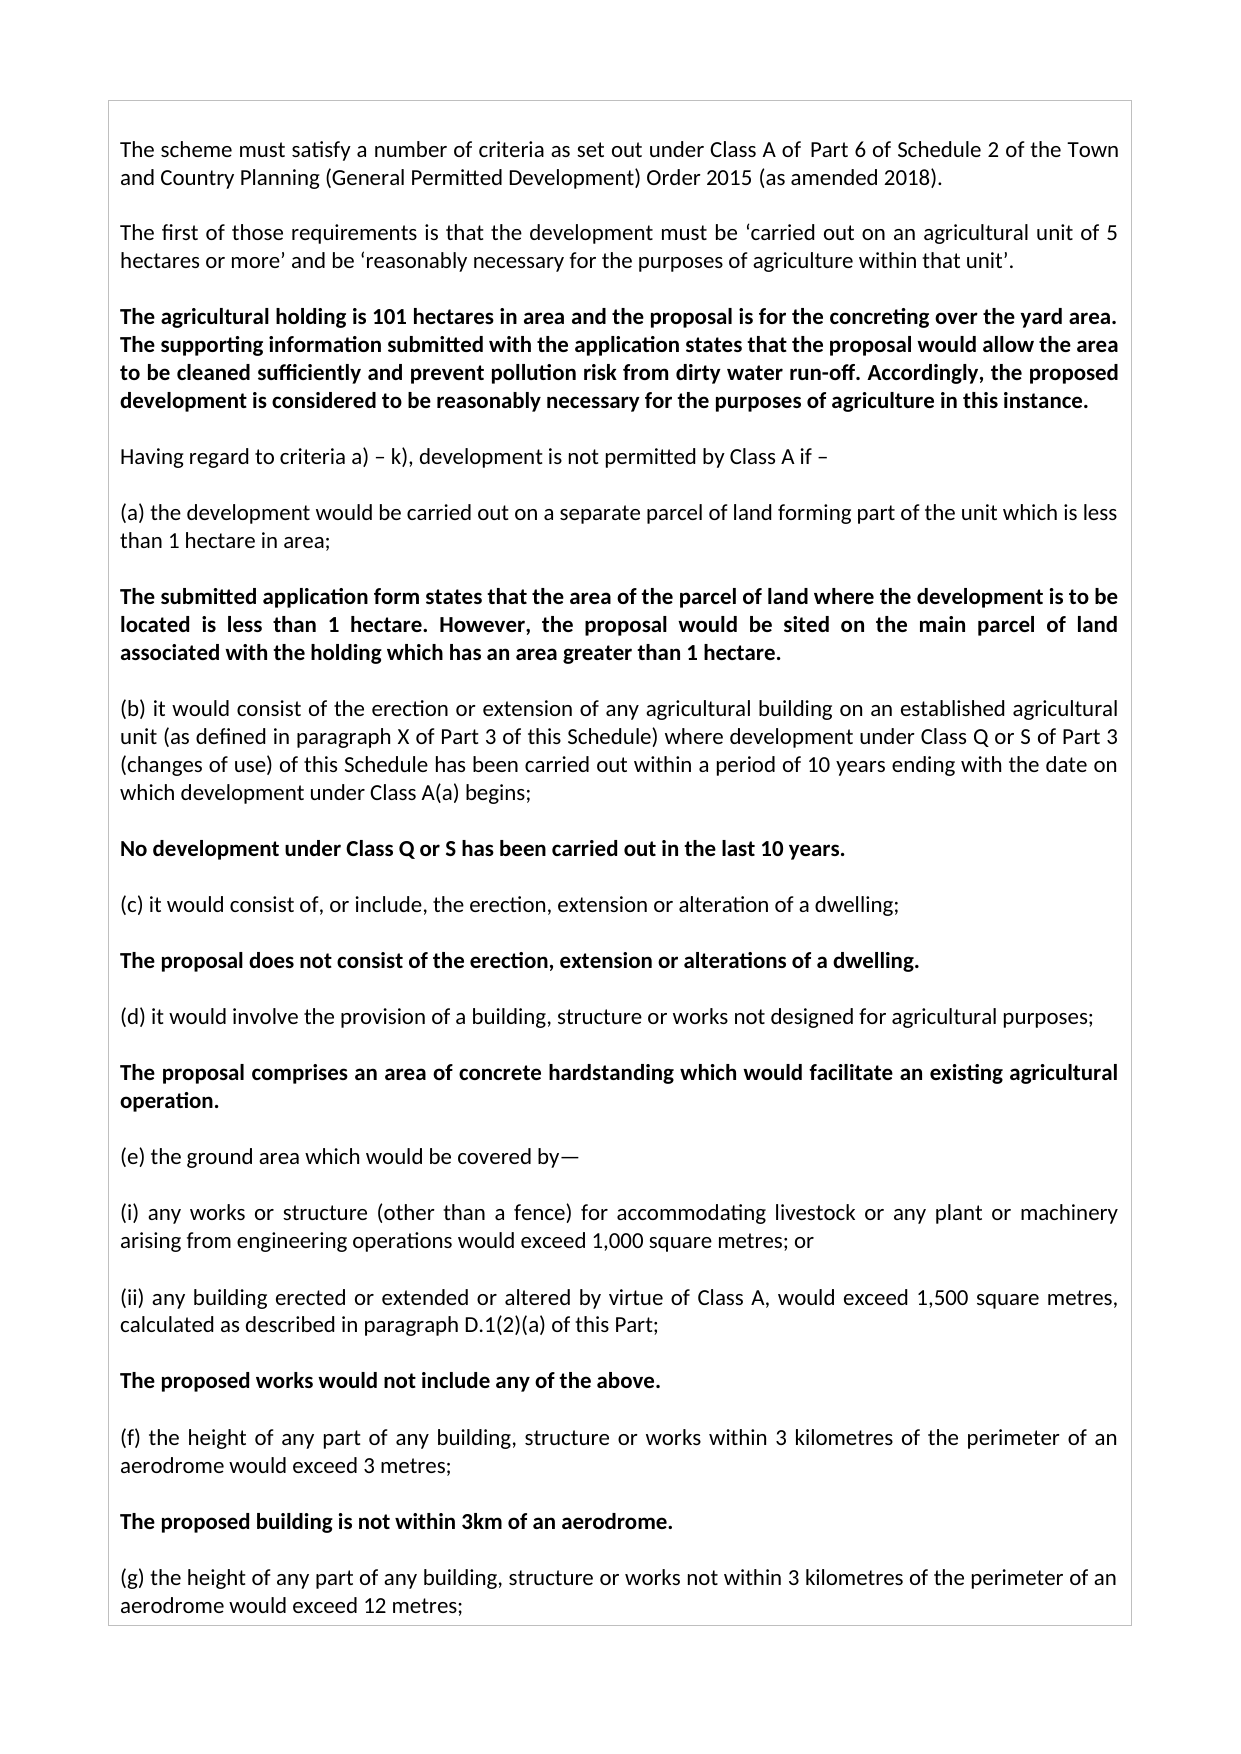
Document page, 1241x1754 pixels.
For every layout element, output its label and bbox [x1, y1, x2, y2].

table_cell [109, 101, 1131, 1625]
